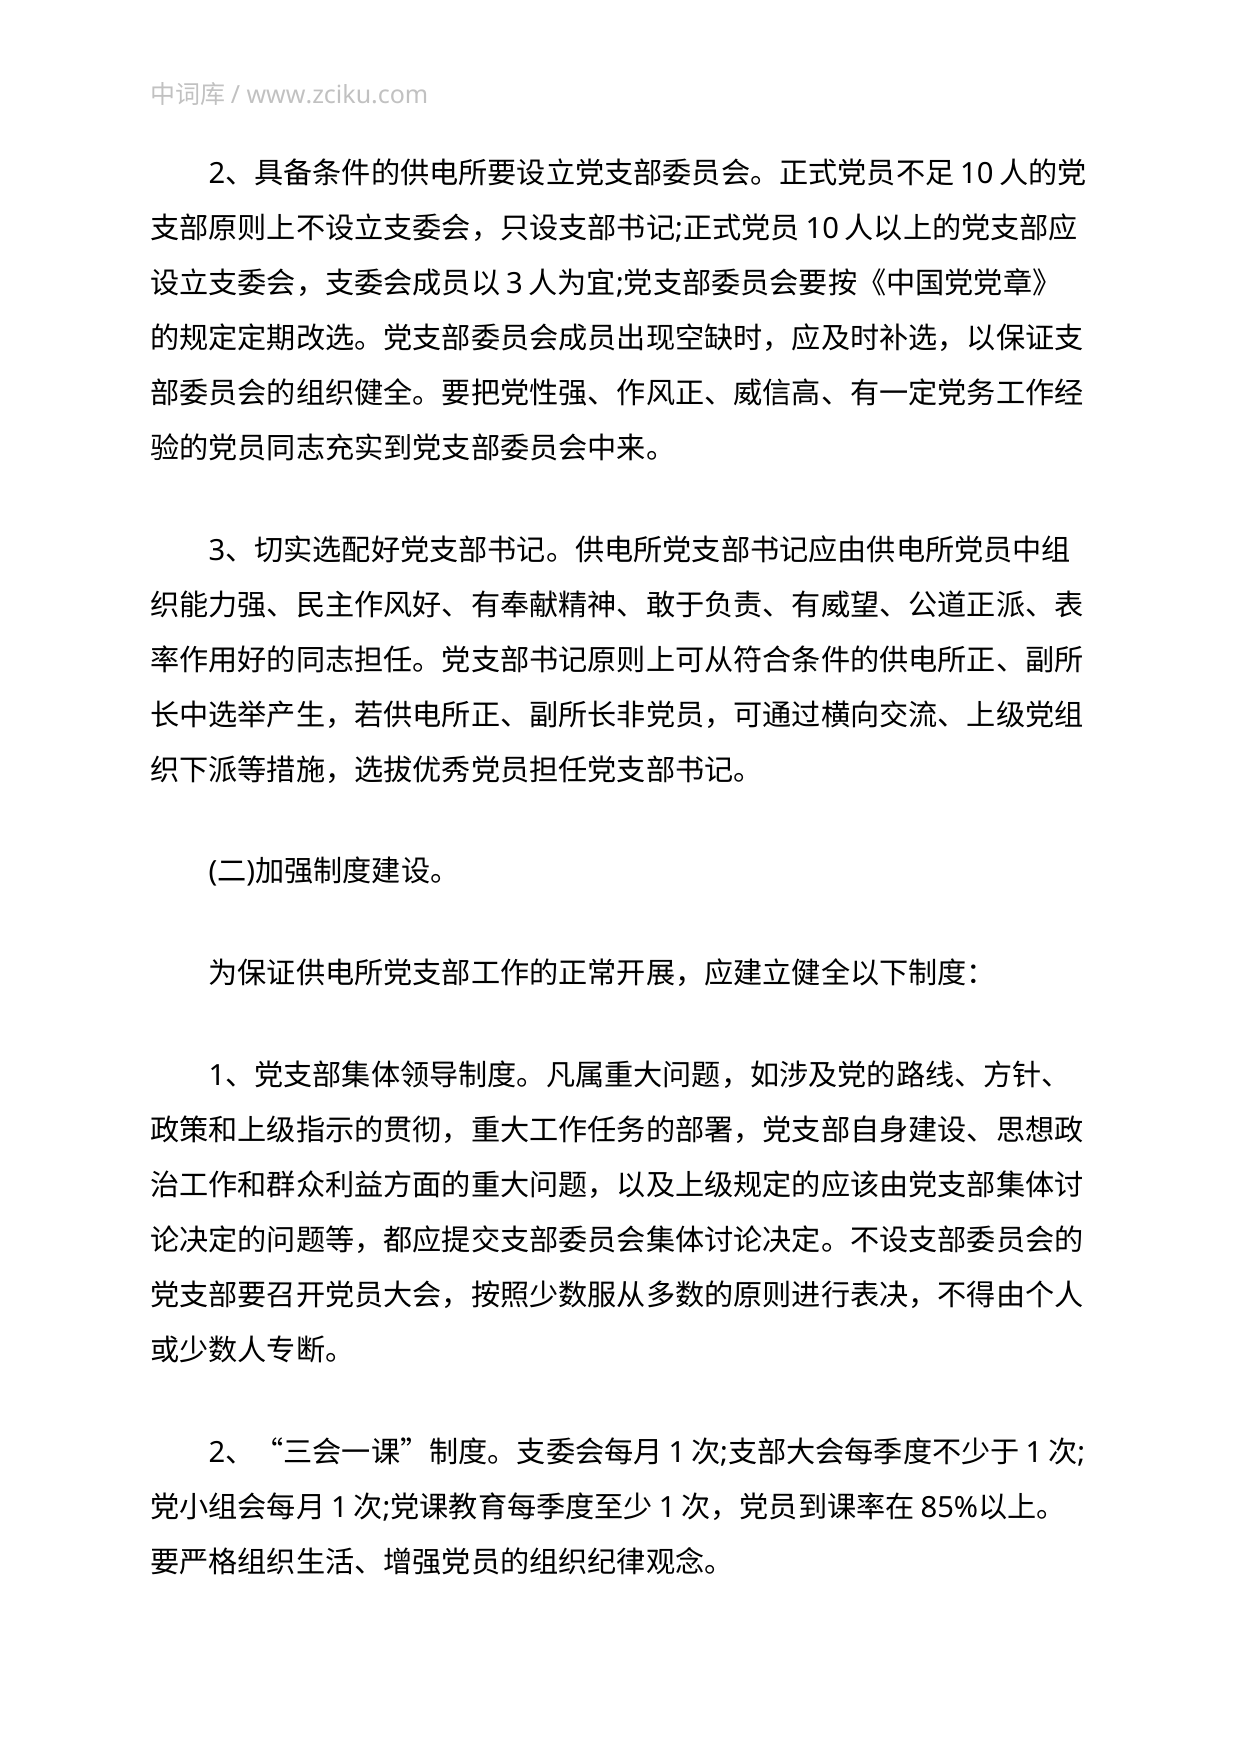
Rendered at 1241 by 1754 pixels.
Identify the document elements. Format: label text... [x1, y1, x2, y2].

text 2、具备条件的供电所要设立党支部委员会。正式党员不足10人的党支部原则上不设立支委会，只设支部书记;正式党员10人以上的党支部应设立支委会，支委会成员以3人为宜;党支部委员会要按《中国党党章》的规定定期改选。党支部委员会成员出现空缺时，应及时补选，以保证支部委员会的组织健全。要把党性强、作风正、威信高、有一定党务工作经验的党员同志充实到党支部委员会中来。 [150, 150, 1090, 467]
text 3、切实选配好党支部书记。供电所党支部书记应由供电所党员中组织能力强、民主作风好、有奉献精神、敢于负责、有威望、公道正派、表率作用好的同志担任。党支部书记原则上可从符合条件的供电所正、副所长中选举产生，若供电所正、副所长非党员，可通过横向交流、上级党组织下派等措施，选拔优秀党员担任党支部书记。 [150, 527, 1090, 788]
text 为保证供电所党支部工作的正常开展，应建立健全以下制度： [150, 950, 1090, 992]
text (二)加强制度建设。 [150, 848, 1090, 890]
text 2、“三会一课”制度。支委会每月1次;支部大会每季度不少于1次;党小组会每月1次;党课教育每季度至少1次，党员到课率在85%以上。要严格组织生活、增强党员的组织纪律观念。 [150, 1428, 1090, 1580]
text 1、党支部集体领导制度。凡属重大问题，如涉及党的路线、方针、政策和上级指示的贯彻，重大工作任务的部署，党支部自身建设、思想政治工作和群众利益方面的重大问题，以及上级规定的应该由党支部集体讨论决定的问题等，都应提交支部委员会集体讨论决定。不设支部委员会的党支部要召开党员大会，按照少数服从多数的原则进行表决，不得由个人或少数人专断。 [150, 1052, 1090, 1369]
